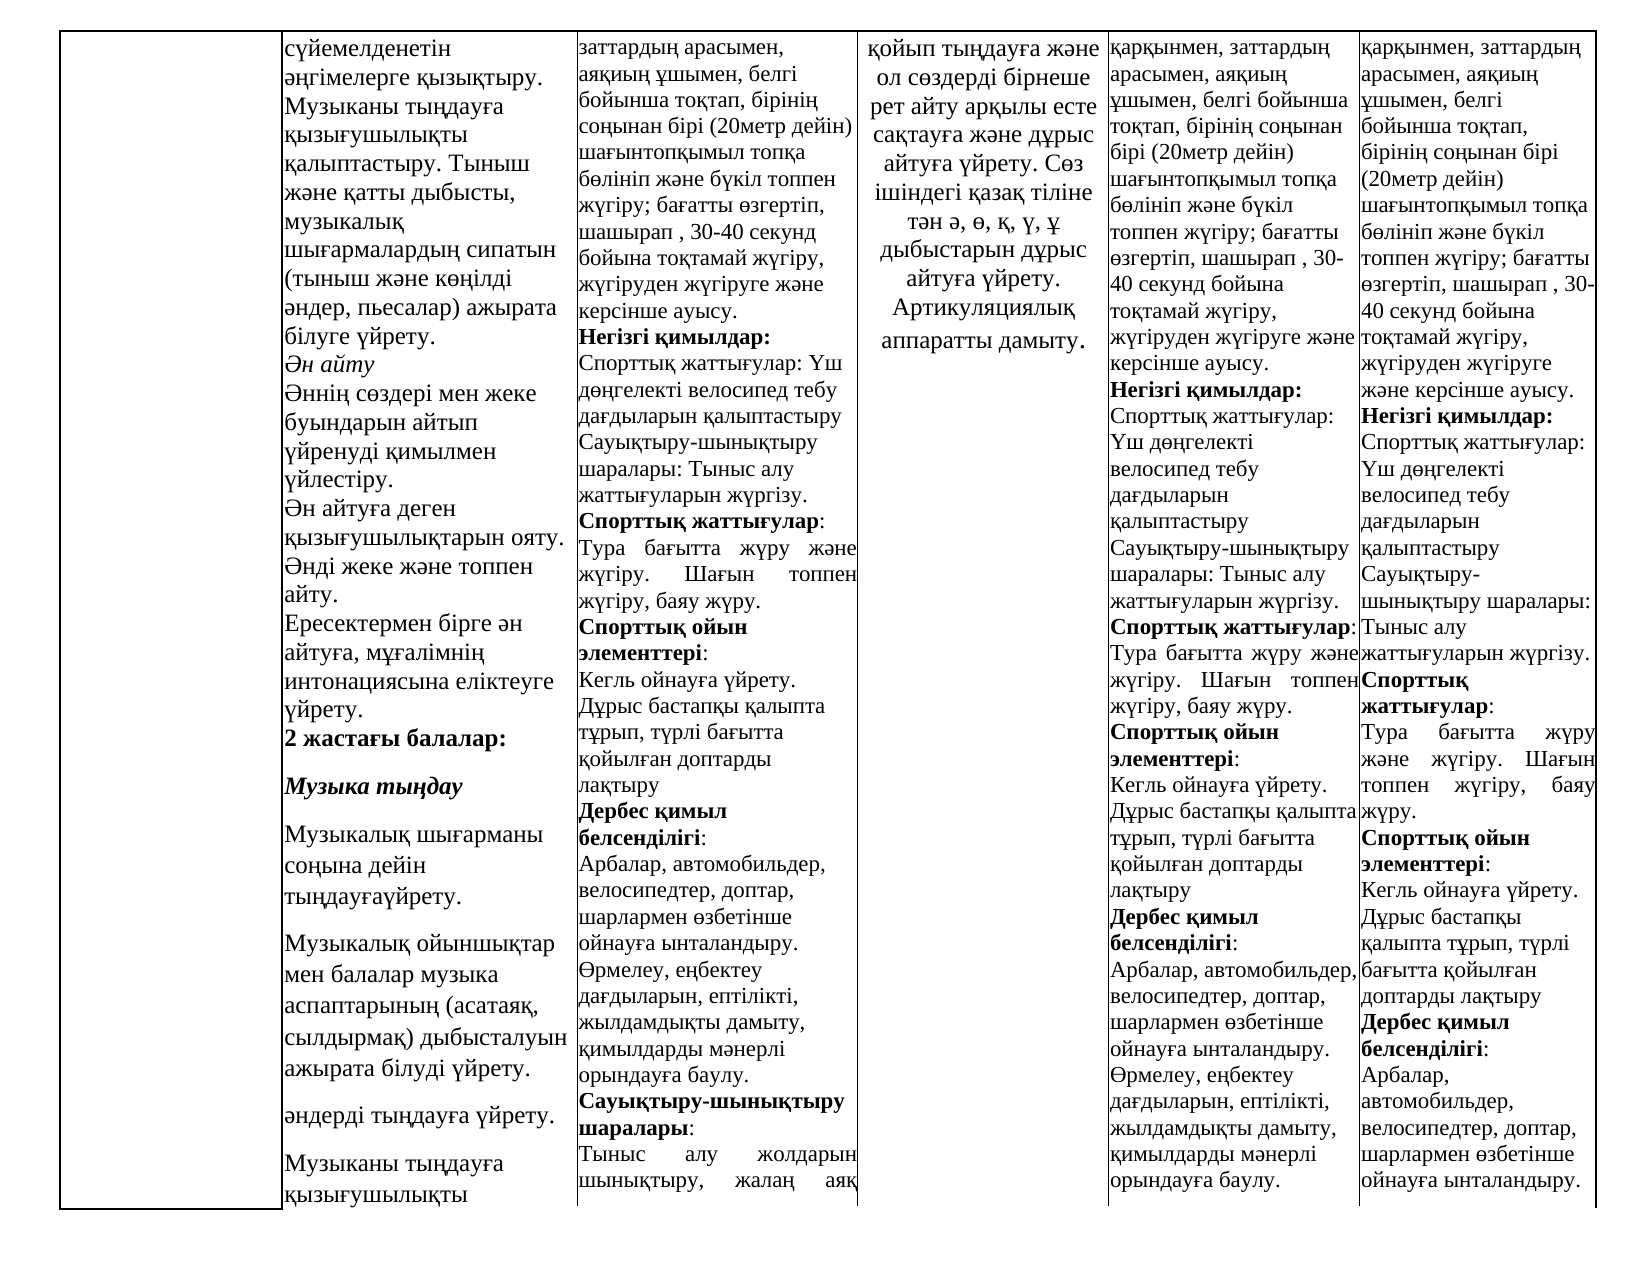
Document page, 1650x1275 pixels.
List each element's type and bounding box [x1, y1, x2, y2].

table_cell [1360, 32, 1595, 1208]
table_cell [283, 32, 577, 1208]
table_cell [858, 32, 1109, 1208]
table_cell [577, 32, 858, 1208]
table_cell [1109, 32, 1360, 1208]
table_cell [61, 32, 281, 1208]
